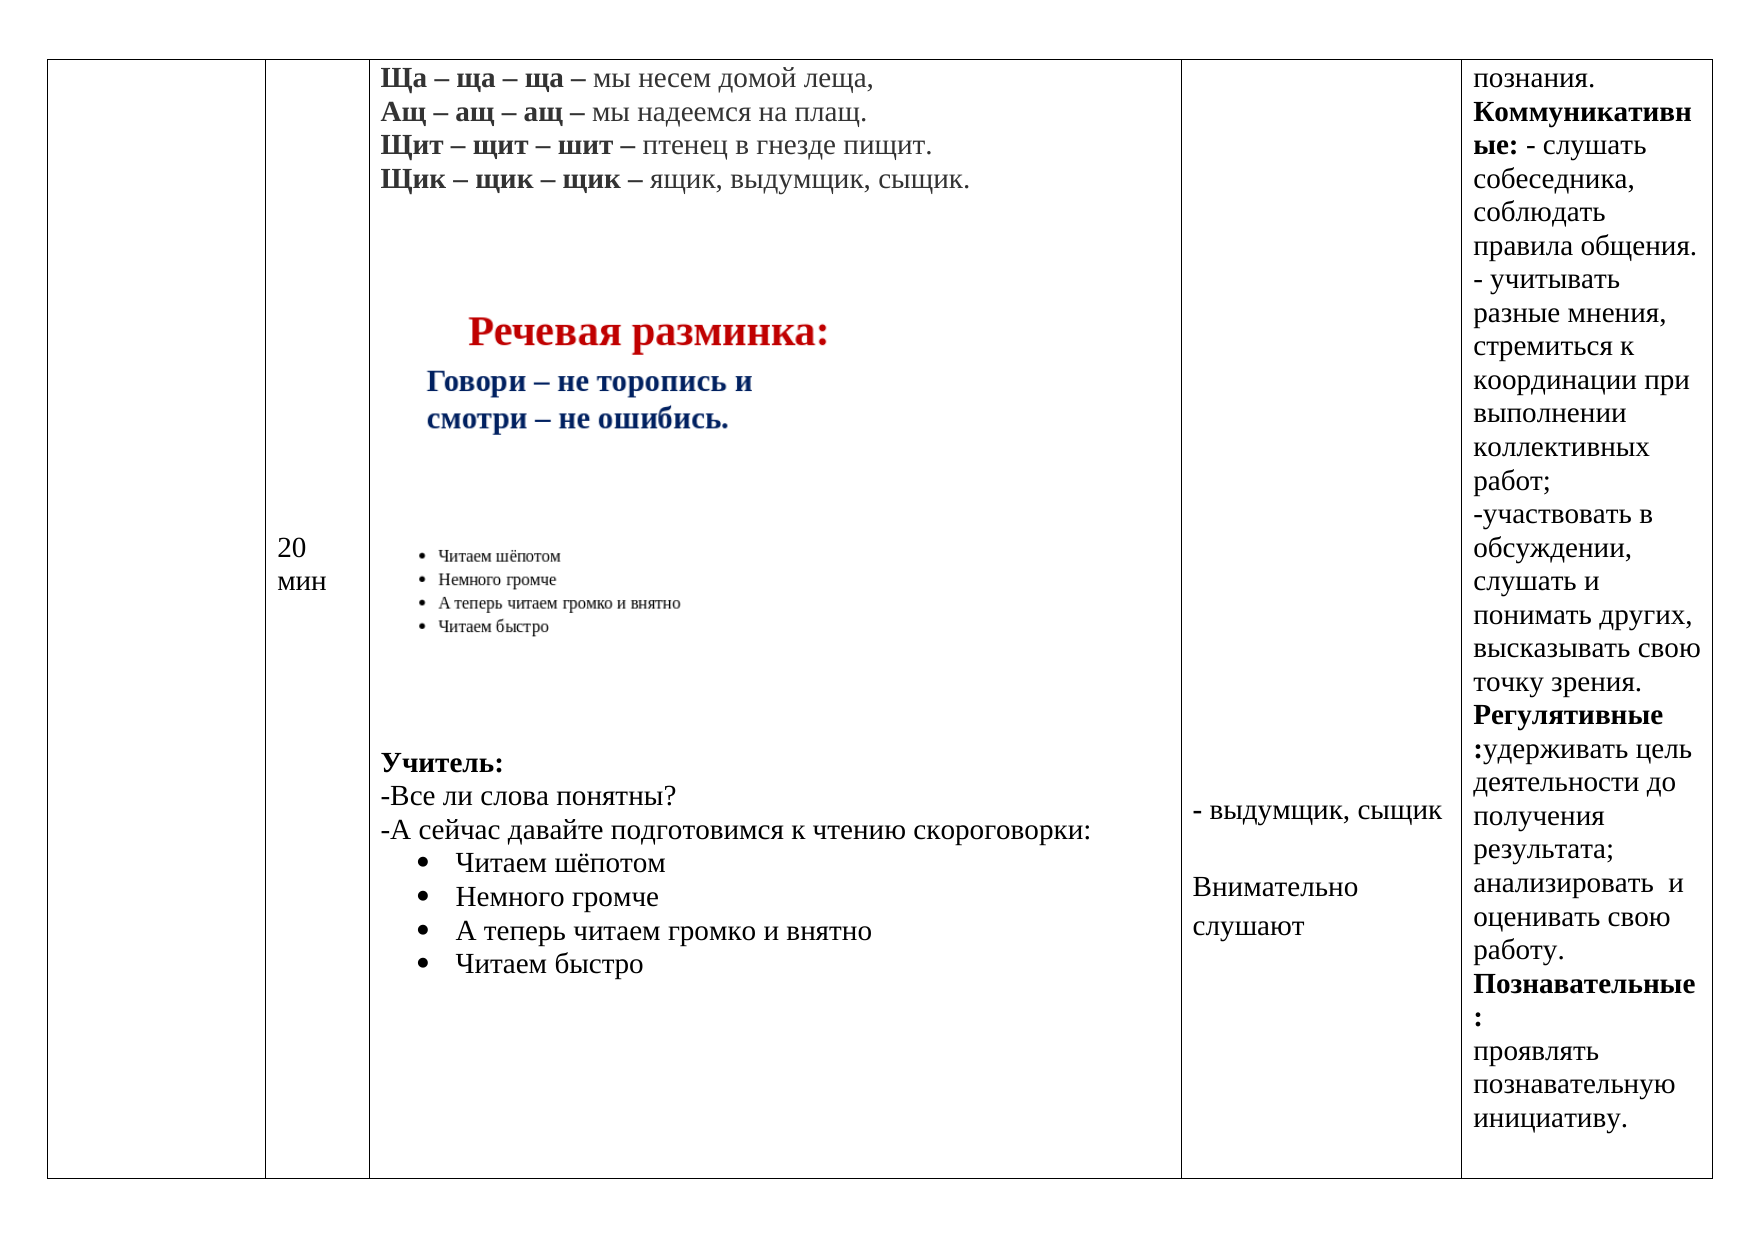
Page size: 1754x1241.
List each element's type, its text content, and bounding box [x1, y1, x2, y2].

table_cell 20 мин [266, 60, 369, 1178]
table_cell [1182, 60, 1461, 1178]
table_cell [370, 60, 1181, 1178]
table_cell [48, 60, 265, 1178]
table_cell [1462, 60, 1712, 1178]
